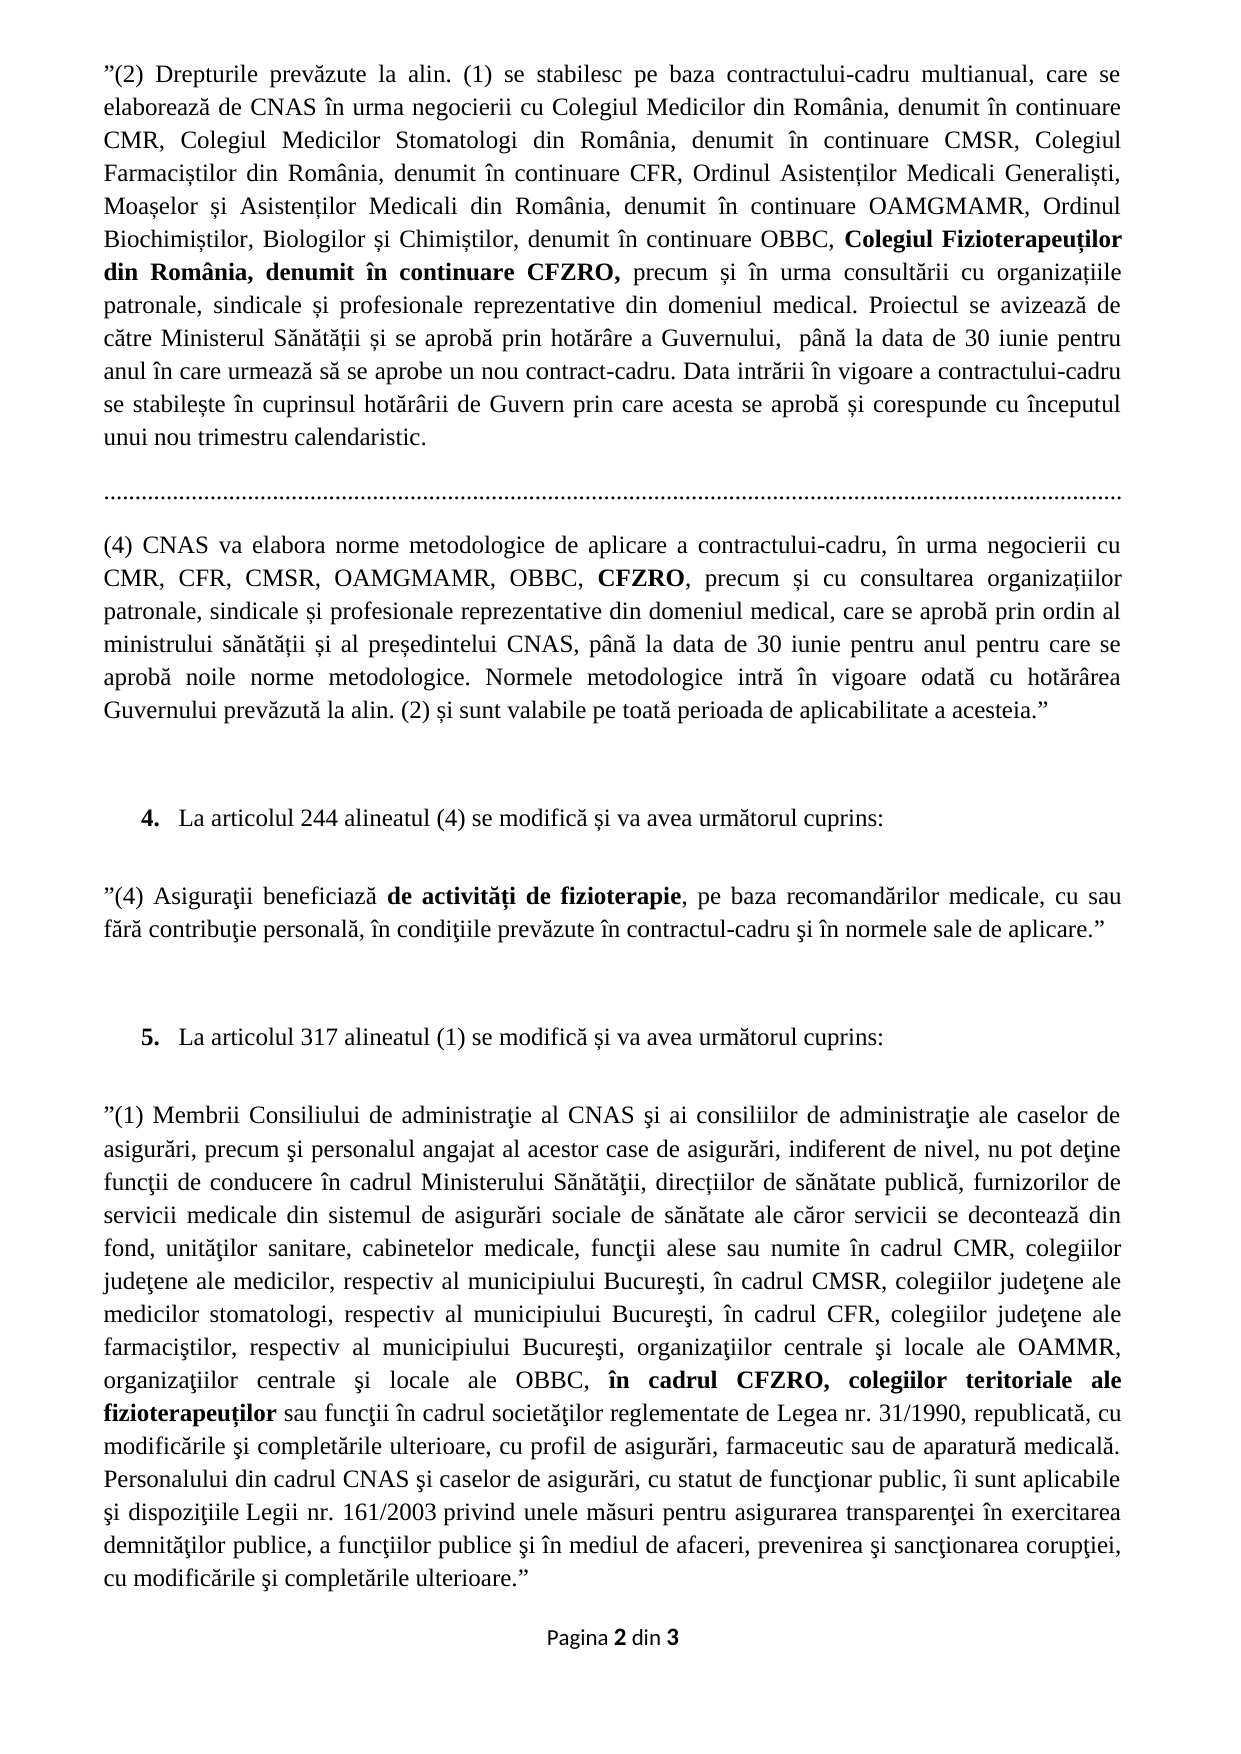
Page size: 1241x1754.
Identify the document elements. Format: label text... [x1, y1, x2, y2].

list La articolul 317 alineatul (1) se modifică și va avea următorul cuprins: [141, 1022, 1122, 1051]
text ”(4) Asiguraţii beneficiază de activități de fizioterapie, pe baza recomandărilor medicale, cu sau fără contribuţie personală, în condiţiile prevăzute în contractul-cadru şi în normele sale de aplicare.” [103, 881, 1122, 943]
text (4) CNAS va elabora norme metodologice de aplicare a contractului-cadru, în urma negocierii cu CMR, CFR, CMSR, OAMGMAMR, OBBC, CFZRO, precum și cu consultarea organizațiilor patronale, sindicale și profesionale reprezentative din domeniul medical, care se aprobă prin ordin al ministrului sănătății și al președintelui CNAS, până la data de 30 iunie pentru anul pentru care se aprobă noile norme metodologice. Normele metodologice intră în vigoare odată cu hotărârea Guvernului prevăzută la alin. (2) și sunt valabile pe toată perioada de aplicabilitate a acesteia.” [103, 530, 1122, 724]
text ”(2) Drepturile prevăzute la alin. (1) se stabilesc pe baza contractului-cadru multianual, care se elaborează de CNAS în urma negocierii cu Colegiul Medicilor din România, denumit în continuare CMR, Colegiul Medicilor Stomatologi din România, denumit în continuare CMSR, Colegiul Farmaciștilor din România, denumit în continuare CFR, Ordinul Asistenților Medicali Generaliști, Moașelor și Asistenților Medicali din România, denumit în continuare OAMGMAMR, Ordinul Biochimiștilor, Biologilor și Chimiștilor, denumit în continuare OBBC, Colegiul Fizioterapeuților din România, denumit în continuare CFZRO, precum și în urma consultării cu organizațiile patronale, sindicale și profesionale reprezentative din domeniul medical. Proiectul se avizează de către Ministerul Sănătății și se aprobă prin hotărâre a Guvernului, până la data de 30 iunie pentru anul în care urmează să se aprobe un nou contract-cadru. Data intrării în vigoare a contractului-cadru se stabilește în cuprinsul hotărârii de Guvern prin care acesta se aprobă și corespunde cu începutul unui nou trimestru calendaristic. [103, 59, 1122, 451]
list La articolul 244 alineatul (4) se modifică și va avea următorul cuprins: [141, 803, 1122, 832]
text ................................................................................................................................................................... [103, 476, 1122, 505]
